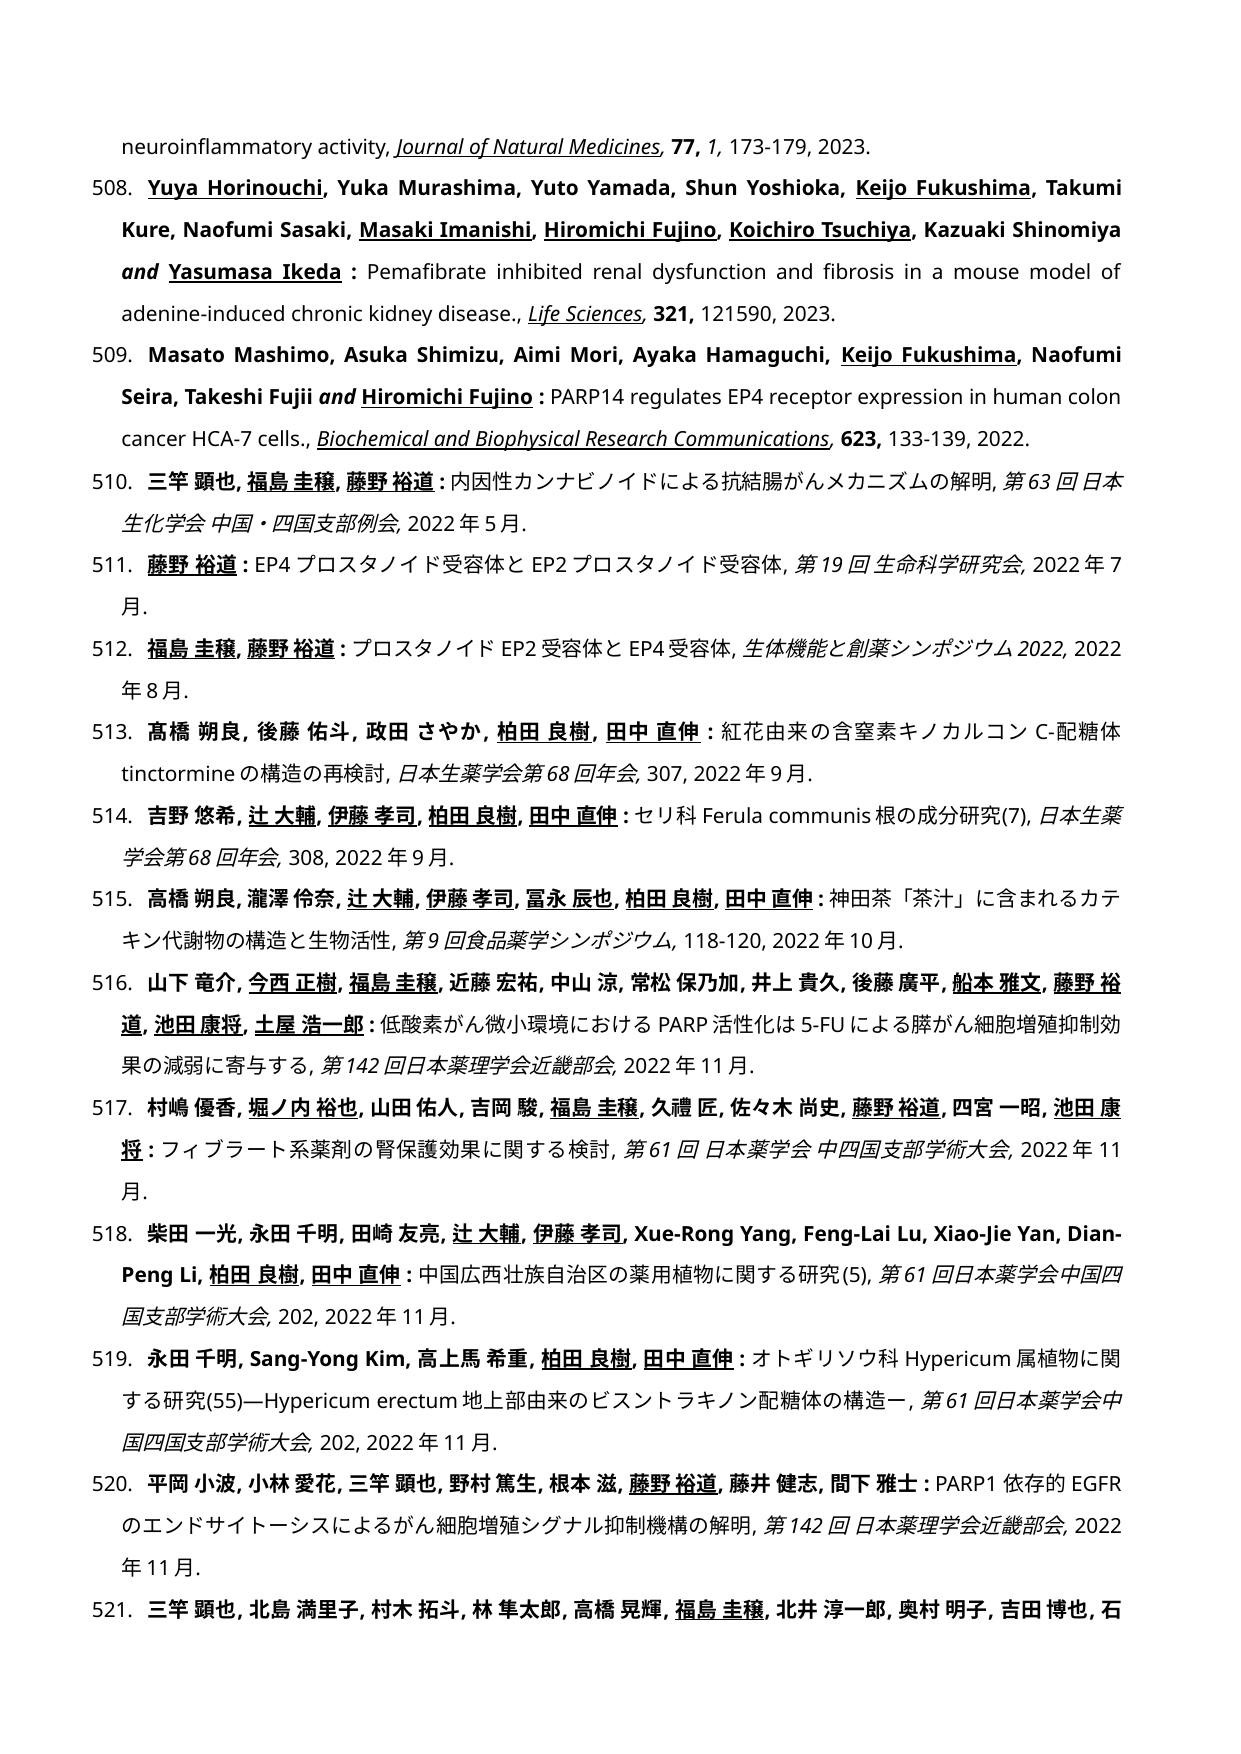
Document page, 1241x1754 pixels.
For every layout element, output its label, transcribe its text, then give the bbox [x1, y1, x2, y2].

list 高橋 朔良, 瀧澤 伶奈, 辻 大輔, 伊藤 孝司, 冨永 辰也, 柏田 良樹, 田中 直伸 : 神田茶「茶汁」に含まれるカテキン代謝物の構造と生物活性, 第9回食品薬学シンポジウム, 118-120, 2022年10月. [92, 877, 1122, 961]
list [92, 1587, 1122, 1629]
list 永田 千明, Sang-Yong Kim, 高上馬 希重, 柏田 良樹, 田中 直伸 : オトギリソウ科Hypericum属植物に関する研究(55)―Hypericum erectum地上部由来のビスントラキノン配糖体の構造ー, 第61回日本薬学会中国四国支部学術大会, 202, 2022年11月. [92, 1336, 1122, 1462]
list 藤野 裕道 : EP4プロスタノイド受容体とEP2プロスタノイド受容体, 第19回 生命科学研究会, 2022年7月. [92, 543, 1122, 626]
list 山下 竜介, 今西 正樹, 福島 圭穣, 近藤 宏祐, 中山 涼, 常松 保乃加, 井上 貴久, 後藤 廣平, 船本 雅文, 藤野 裕道, 池田 康将, 土屋 浩一郎 : 低酸素がん微小環境におけるPARP活性化は5-FUによる膵がん細胞増殖抑制効果の減弱に寄与する, 第142回日本薬理学会近畿部会, 2022年11月. [92, 961, 1122, 1086]
list 村嶋 優香, 堀ノ内 裕也, 山田 佑人, 吉岡 駿, 福島 圭穣, 久禮 匠, 佐々木 尚史, 藤野 裕道, 四宮 一昭, 池田 康将 : フィブラート系薬剤の腎保護効果に関する検討, 第61回 日本薬学会 中四国支部学術大会, 2022年11月. [92, 1086, 1122, 1211]
list 柴田 一光, 永田 千明, 田崎 友亮, 辻 大輔, 伊藤 孝司, Xue-Rong Yang, Feng-Lai Lu, Xiao-Jie Yan, Dian-Peng Li, 柏田 良樹, 田中 直伸 : 中国広西壮族自治区の薬用植物に関する研究(5), 第61回日本薬学会中国四国支部学術大会, 202, 2022年11月. [92, 1211, 1122, 1336]
list Yuya Horinouchi, Yuka Murashima, Yuto Yamada, Shun Yoshioka, Keijo Fukushima, Takumi Kure, Naofumi Sasaki, Masaki Imanishi, Hiromichi Fujino, Koichiro Tsuchiya, Kazuaki Shinomiya and Yasumasa Ikeda : Pemafibrate inhibited renal dysfunction and fibrosis in a mouse model of adenine-induced chronic kidney disease., Life Sciences, 321, 121590, 2023. [92, 167, 1122, 334]
list Masato Mashimo, Asuka Shimizu, Aimi Mori, Ayaka Hamaguchi, Keijo Fukushima, Naofumi Seira, Takeshi Fujii and Hiromichi Fujino : PARP14 regulates EP4 receptor expression in human colon cancer HCA-7 cells., Biochemical and Biophysical Research Communications, 623, 133-139, 2022. [92, 334, 1122, 459]
list 髙橋 朔良, 後藤 佑斗, 政田 さやか, 柏田 良樹, 田中 直伸 : 紅花由来の含窒素キノカルコンC-配糖体tinctormineの構造の再検討, 日本生薬学会第68回年会, 307, 2022年9月. [92, 710, 1122, 793]
list 三竿 顕也, 福島 圭穣, 藤野 裕道 : 内因性カンナビノイドによる抗結腸がんメカニズムの解明, 第63回 日本生化学会 中国・四国支部例会, 2022年5月. [92, 459, 1122, 543]
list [92, 125, 1122, 167]
list 福島 圭穣, 藤野 裕道 : プロスタノイドEP2受容体とEP4受容体, 生体機能と創薬シンポジウム2022, 2022年8月. [92, 626, 1122, 710]
list 平岡 小波, 小林 愛花, 三竿 顕也, 野村 篤生, 根本 滋, 藤野 裕道, 藤井 健志, 間下 雅士 : PARP1 依存的 EGFR のエンドサイトーシスによるがん細胞増殖シグナル抑制機構の解明, 第142回 日本薬理学会近畿部会, 2022年11月. [92, 1462, 1122, 1587]
list 吉野 悠希, 辻 大輔, 伊藤 孝司, 柏田 良樹, 田中 直伸 : セリ科Ferula communis根の成分研究(7), 日本生薬学会第68回年会, 308, 2022年9月. [92, 793, 1122, 877]
